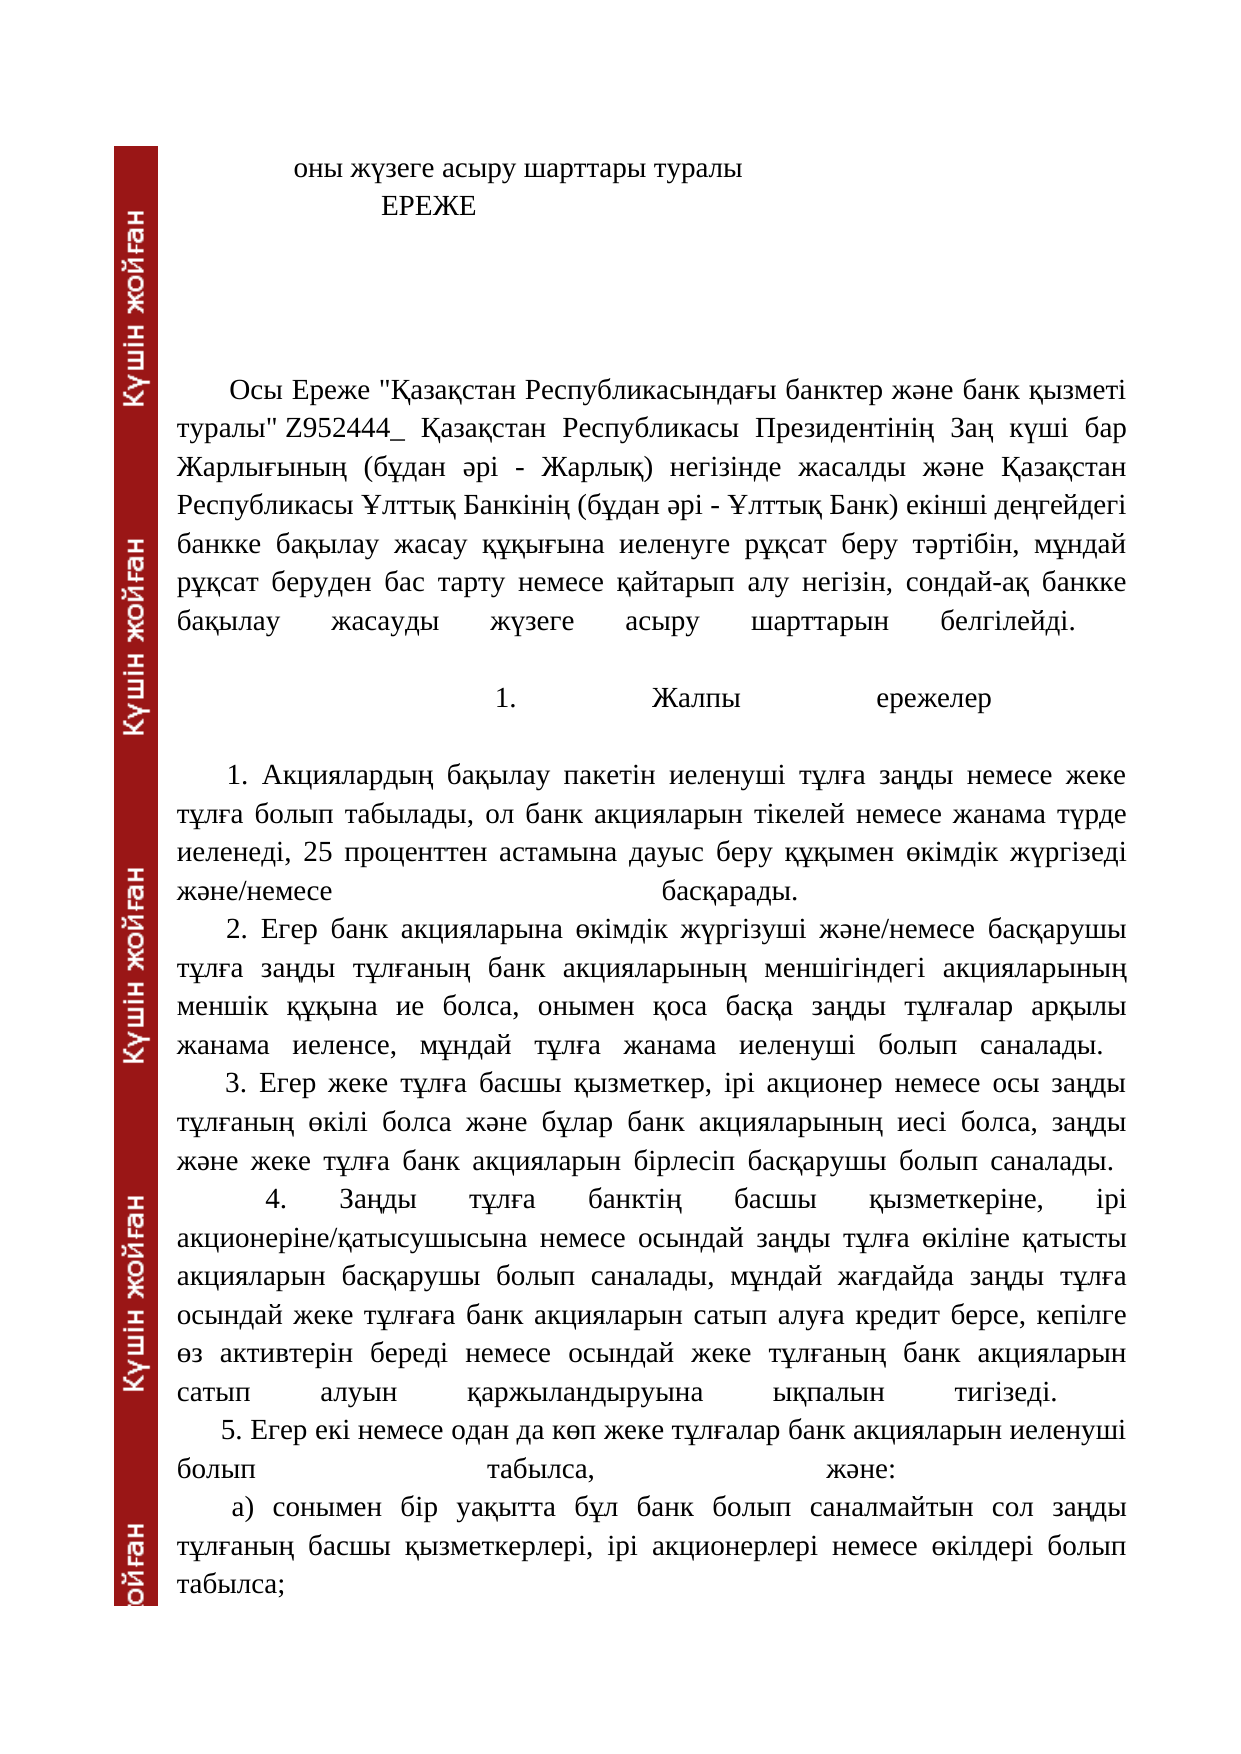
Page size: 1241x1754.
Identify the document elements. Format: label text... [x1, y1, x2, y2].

text ЕРЕЖЕ [112, 188, 1128, 222]
text оны жүзеге асыру шарттары туралы [112, 150, 1128, 183]
picture [114, 1600, 158, 1606]
picture [114, 183, 158, 188]
picture [114, 146, 158, 150]
picture [114, 222, 158, 333]
